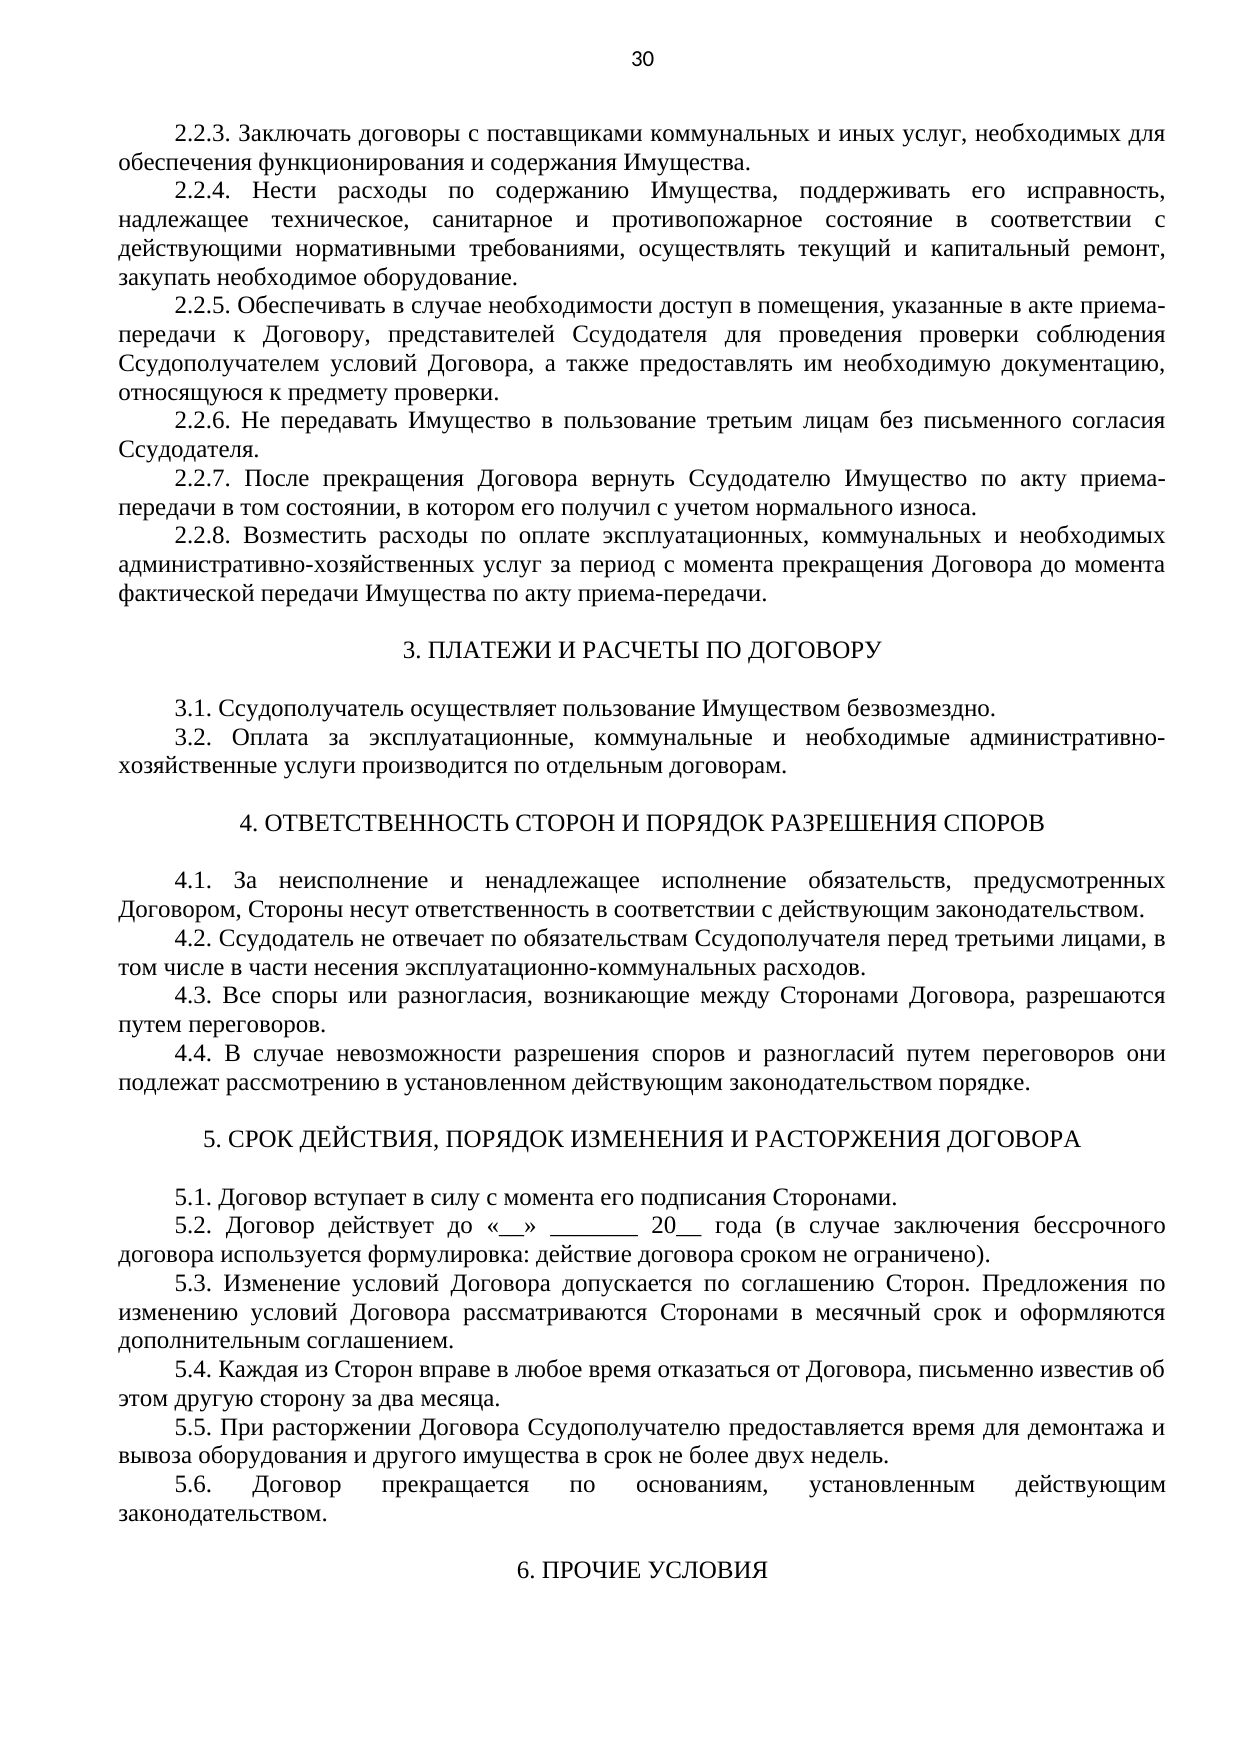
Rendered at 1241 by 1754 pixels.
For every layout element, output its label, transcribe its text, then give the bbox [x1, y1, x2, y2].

text 5.2. Договор действует до «__» _______ 20__ года (в случае заключения бессрочного договора используется формулировка: действие договора сроком не ограничено). [118, 1211, 1167, 1268]
text 4.1. За неисполнение и ненадлежащее исполнение обязательств, предусмотренных Договором, Стороны несут ответственность в соответствии с действующим законодательством. [118, 866, 1167, 923]
text 2.2.7. После прекращения Договора вернуть Ссудодателю Имущество по акту приема-передачи в том состоянии, в котором его получил с учетом нормального износа. [118, 463, 1167, 521]
text 2.2.5. Обеспечивать в случае необходимости доступ в помещения, указанные в акте приема-передачи к Договору, представителей Ссудодателя для проведения проверки соблюдения Ссудополучателем условий Договора, а также предоставлять им необходимую документацию, относящуюся к предмету проверки. [118, 291, 1167, 406]
text 4.4. В случае невозможности разрешения споров и разногласий путем переговоров они подлежат рассмотрению в установленном действующим законодательством порядке. [118, 1038, 1167, 1096]
text 2.2.4. Нести расходы по содержанию Имущества, поддерживать его исправность, надлежащее техническое, санитарное и противопожарное состояние в соответствии с действующими нормативными требованиями, осуществлять текущий и капитальный ремонт, закупать необходимое оборудование. [118, 176, 1167, 291]
text 5.5. При расторжении Договора Ссудополучателю предоставляется время для демонтажа и вывоза оборудования и другого имущества в срок не более двух недель. [118, 1412, 1167, 1469]
text 4.3. Все споры или разногласия, возникающие между Сторонами Договора, разрешаются путем переговоров. [118, 981, 1167, 1038]
text 3. ПЛАТЕЖИ И РАСЧЕТЫ ПО ДОГОВОРУ [118, 636, 1167, 664]
text 5.3. Изменение условий Договора допускается по соглашению Сторон. Предложения по изменению условий Договора рассматриваются Сторонами в месячный срок и оформляются дополнительным соглашением. [118, 1268, 1167, 1354]
text 2.2.8. Возместить расходы по оплате эксплуатационных, коммунальных и необходимых административно-хозяйственных услуг за период с момента прекращения Договора до момента фактической передачи Имущества по акту приема-передачи. [118, 521, 1167, 607]
text 5.4. Каждая из Сторон вправе в любое время отказаться от Договора, письменно известив об этом другую сторону за два месяца. [118, 1354, 1167, 1412]
text 4. ОТВЕТСТВЕННОСТЬ СТОРОН И ПОРЯДОК РАЗРЕШЕНИЯ СПОРОВ [118, 808, 1167, 837]
text 2.2.3. Заключать договоры с поставщиками коммунальных и иных услуг, необходимых для обеспечения функционирования и содержания Имущества. [118, 118, 1167, 176]
text 2.2.6. Не передавать Имущество в пользование третьим лицам без письменного согласия Ссудодателя. [118, 406, 1167, 463]
text 6. ПРОЧИЕ УСЛОВИЯ [118, 1556, 1167, 1584]
text 4.2. Ссудодатель не отвечает по обязательствам Ссудополучателя перед третьими лицами, в том числе в части несения эксплуатационно-коммунальных расходов. [118, 923, 1167, 981]
text 5. СРОК ДЕЙСТВИЯ, ПОРЯДОК ИЗМЕНЕНИЯ И РАСТОРЖЕНИЯ ДОГОВОРА [118, 1124, 1167, 1153]
text 3.1. Ссудополучатель осуществляет пользование Имуществом безвозмездно. [118, 693, 1167, 722]
text 5.6. Договор прекращается по основаниям, установленным действующим законодательством. [118, 1469, 1167, 1527]
text 3.2. Оплата за эксплуатационные, коммунальные и необходимые административно-хозяйственные услуги производится по отдельным договорам. [118, 722, 1167, 779]
text 5.1. Договор вступает в силу с момента его подписания Сторонами. [118, 1182, 1167, 1211]
